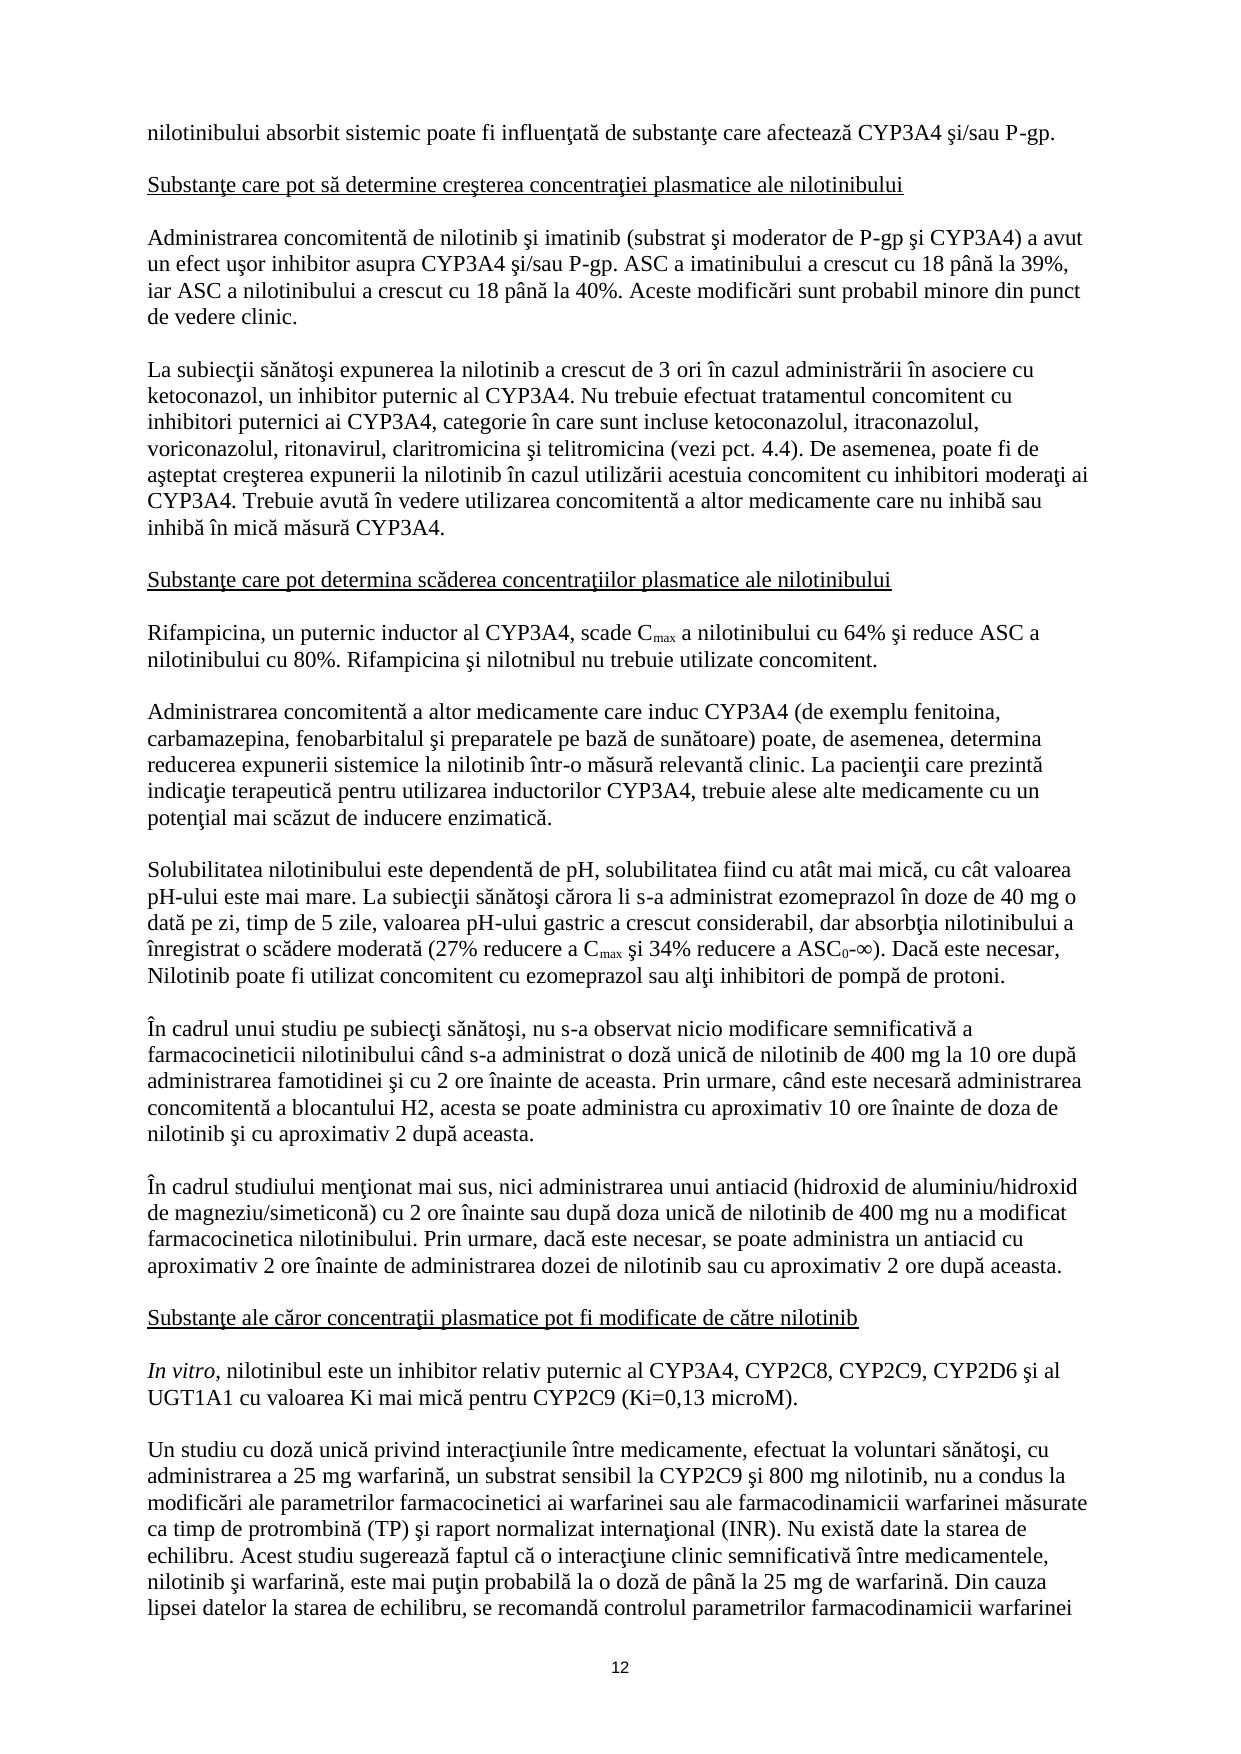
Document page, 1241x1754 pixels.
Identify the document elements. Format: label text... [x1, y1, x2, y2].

text Rifampicina, un puternic inductor al CYP3A4, scade Cmax a nilotinibului cu 64% şi reduce ASC a nilotinibului cu 80%. Rifampicina şi nilotnibul nu trebuie utilizate concomitent. [147, 619, 1093, 672]
text La subiecţii sănătoşi expunerea la nilotinib a crescut de 3 ori în cazul administrării în asociere cu ketoconazol, un inhibitor puternic al CYP3A4. Nu trebuie efectuat tratamentul concomitent cu inhibitori puternici ai CYP3A4, categorie în care sunt incluse ketoconazolul, itraconazolul, voriconazolul, ritonavirul, claritromicina şi telitromicina (vezi pct. 4.4). De asemenea, poate fi de aşteptat creşterea expunerii la nilotinib în cazul utilizării acestuia concomitent cu inhibitori moderaţi ai CYP3A4. Trebuie avută în vedere utilizarea concomitentă a altor medicamente care nu inhibă sau inhibă în mică măsură CYP3A4. [147, 356, 1093, 540]
text In vitro, nilotinibul este un inhibitor relativ puternic al CYP3A4, CYP2C8, CYP2C9, CYP2D6 şi al UGT1A1 cu valoarea Ki mai mică pentru CYP2C9 (Ki=0,13 microM). [147, 1357, 1093, 1410]
text Substanţe ale căror concentraţii plasmatice pot fi modificate de către nilotinib [147, 1304, 1093, 1331]
text Administrarea concomitentă de nilotinib şi imatinib (substrat şi moderator de P-gp şi CYP3A4) a avut un efect uşor inhibitor asupra CYP3A4 şi/sau P-gp. ASC a imatinibului a crescut cu 18 până la 39%, iar ASC a nilotinibului a crescut cu 18 până la 40%. Aceste modificări sunt probabil minore din punct de vedere clinic. [147, 224, 1093, 329]
text Administrarea concomitentă a altor medicamente care induc CYP3A4 (de exemplu fenitoina, carbamazepina, fenobarbitalul şi preparatele pe bază de sunătoare) poate, de asemenea, determina reducerea expunerii sistemice la nilotinib într-o măsură relevantă clinic. La pacienţii care prezintă indicaţie terapeutică pentru utilizarea inductorilor CYP3A4, trebuie alese alte medicamente cu un potenţial mai scăzut de inducere enzimatică. [147, 698, 1093, 830]
text Substanţe care pot determina scăderea concentraţiilor plasmatice ale nilotinibului [147, 567, 1093, 593]
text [147, 1436, 1093, 1621]
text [147, 118, 1093, 145]
text Substanţe care pot să determine creşterea concentraţiei plasmatice ale nilotinibului [147, 171, 1093, 198]
text În cadrul studiului menţionat mai sus, nici administrarea unui antiacid (hidroxid de aluminiu/hidroxid de magneziu/simeticonă) cu 2 ore înainte sau după doza unică de nilotinib de 400 mg nu a modificat farmacocinetica nilotinibului. Prin urmare, dacă este necesar, se poate administra un antiacid cu aproximativ 2 ore înainte de administrarea dozei de nilotinib sau cu aproximativ 2 ore după aceasta. [147, 1173, 1093, 1278]
text În cadrul unui studiu pe subiecţi sănătoşi, nu s-a observat nicio modificare semnificativă a farmacocineticii nilotinibului când s-a administrat o doză unică de nilotinib de 400 mg la 10 ore după administrarea famotidinei şi cu 2 ore înainte de aceasta. Prin urmare, când este necesară administrarea concomitentă a blocantului H2, acesta se poate administra cu aproximativ 10 ore înainte de doza de nilotinib şi cu aproximativ 2 după aceasta. [147, 1014, 1093, 1146]
text Solubilitatea nilotinibului este dependentă de pH, solubilitatea fiind cu atât mai mică, cu cât valoarea pH-ului este mai mare. La subiecţii sănătoşi cărora li s-a administrat ezomeprazol în doze de 40 mg o dată pe zi, timp de 5 zile, valoarea pH-ului gastric a crescut considerabil, dar absorbţia nilotinibului a înregistrat o scădere moderată (27% reducere a Cmax şi 34% reducere a ASC0-∞). Dacă este necesar, Nilotinib poate fi utilizat concomitent cu ezomeprazol sau alţi inhibitori de pompă de protoni. [147, 856, 1093, 988]
